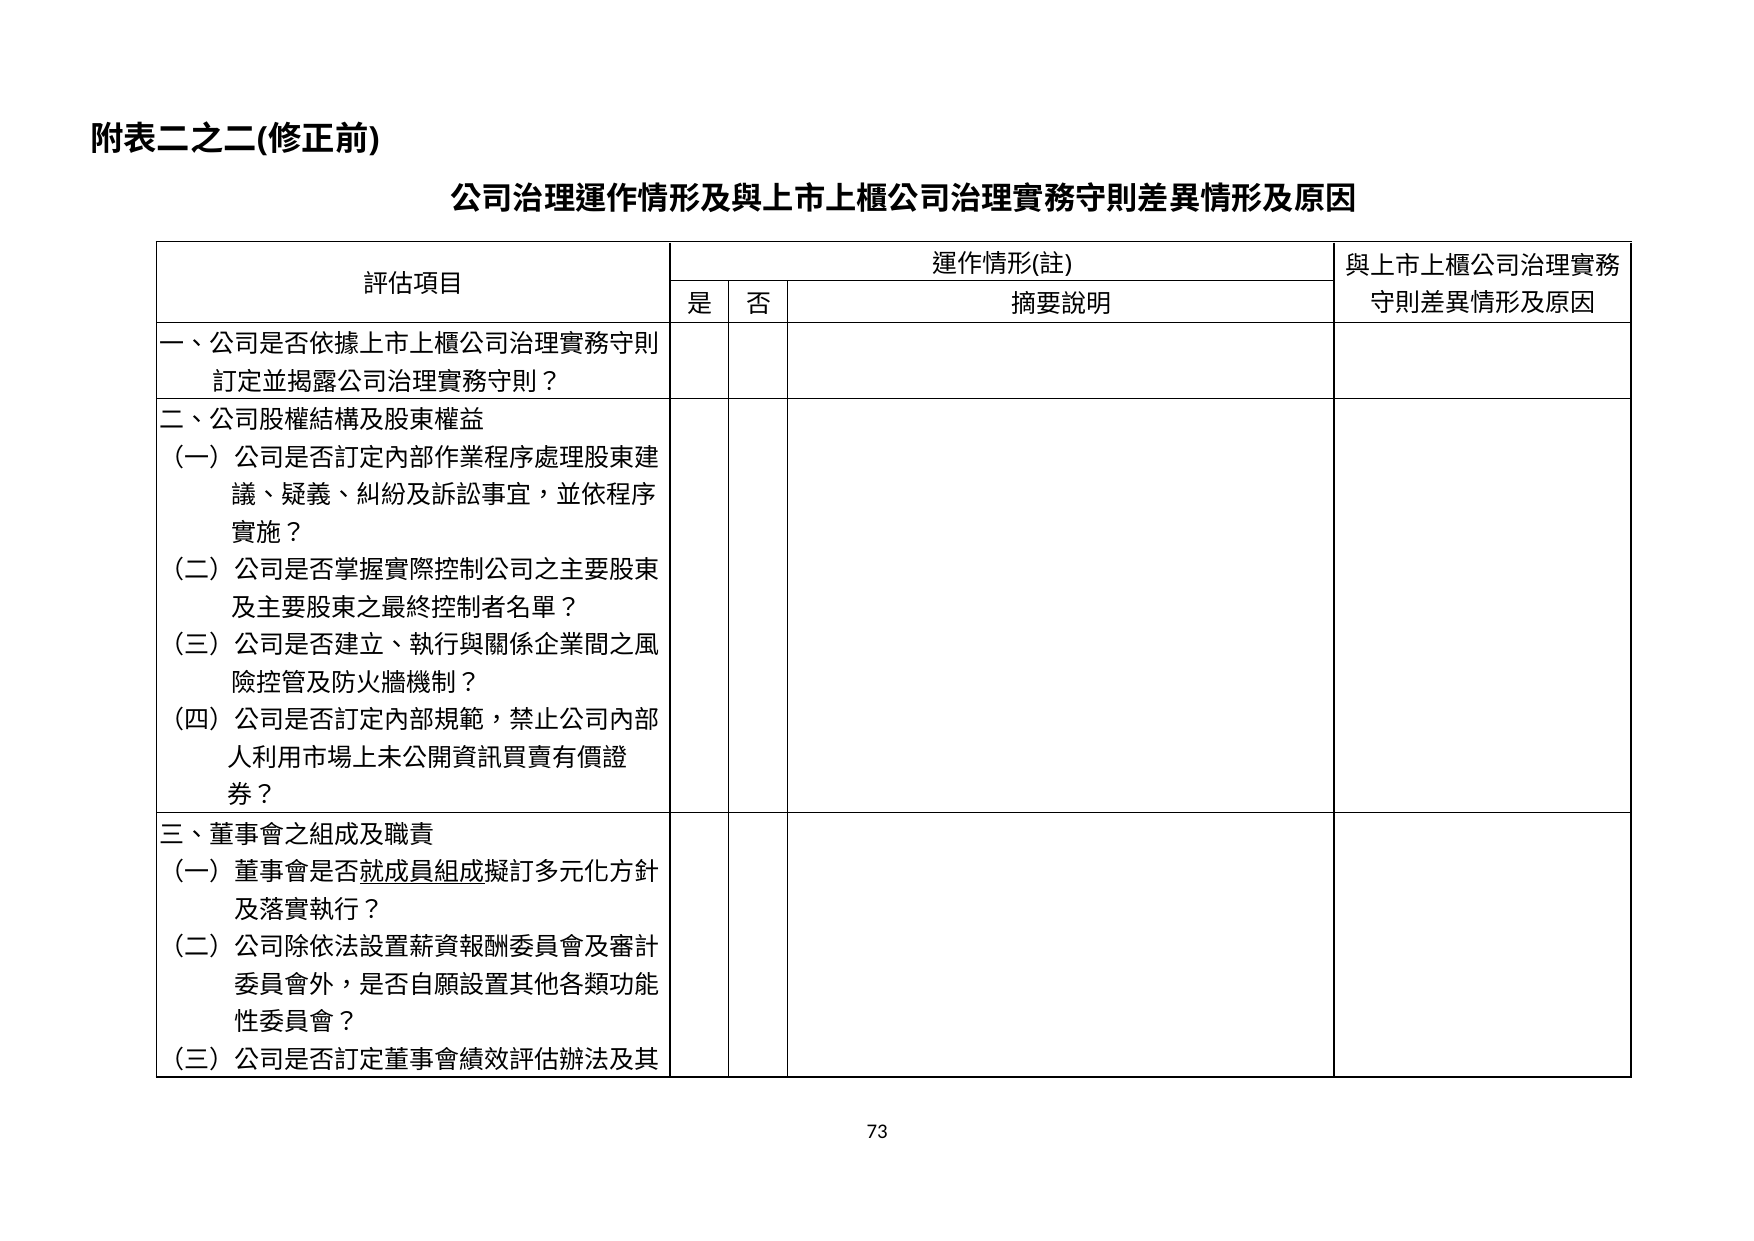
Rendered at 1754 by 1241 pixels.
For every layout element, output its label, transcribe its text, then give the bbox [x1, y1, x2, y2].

table_cell [671, 323, 728, 398]
table_cell [671, 813, 728, 1076]
table_cell 一、公司是否依據上市上櫃公司治理實務守則訂定並揭露公司治理實務守則？ [157, 323, 669, 398]
text 公司治理運作情形及與上市上櫃公司治理實務守則差異情形及原因 [143, 173, 1664, 218]
table_header 運作情形(註) [671, 242, 1334, 280]
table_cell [157, 813, 669, 1076]
text 附表二之二(修正前) [90, 98, 1664, 173]
table_cell 摘要說明 [788, 281, 1333, 322]
table_cell [1335, 813, 1630, 1076]
table_cell [1335, 323, 1630, 398]
table_cell [729, 813, 787, 1076]
table_cell 是 [671, 281, 728, 322]
table_cell [1335, 399, 1630, 812]
table_cell [788, 323, 1333, 398]
table_cell [729, 399, 787, 812]
table_cell [788, 399, 1333, 812]
table_cell [729, 323, 787, 398]
table_cell 否 [729, 281, 787, 322]
table_header 評估項目 [157, 242, 670, 322]
table_cell [788, 813, 1333, 1076]
table_cell 二、公司股權結構及股東權益 （一）公司是否訂定內部作業程序處理股東建議、疑義、糾紛及訴訟事宜，並依程序實施？ （二）公司是否掌握實際控制公司之主要股東及主要股東之最終控制者名單？ （三）公司是否建立、執行與關係企業間之風險控管及防火牆機制？ （四）公司是否訂定內部規範，禁止公司內部人利用市場上未公開資訊買賣有價證券？ [157, 399, 669, 812]
table_header 與上市上櫃公司治理實務守則差異情形及原因 [1335, 242, 1631, 322]
table_cell [671, 399, 728, 812]
